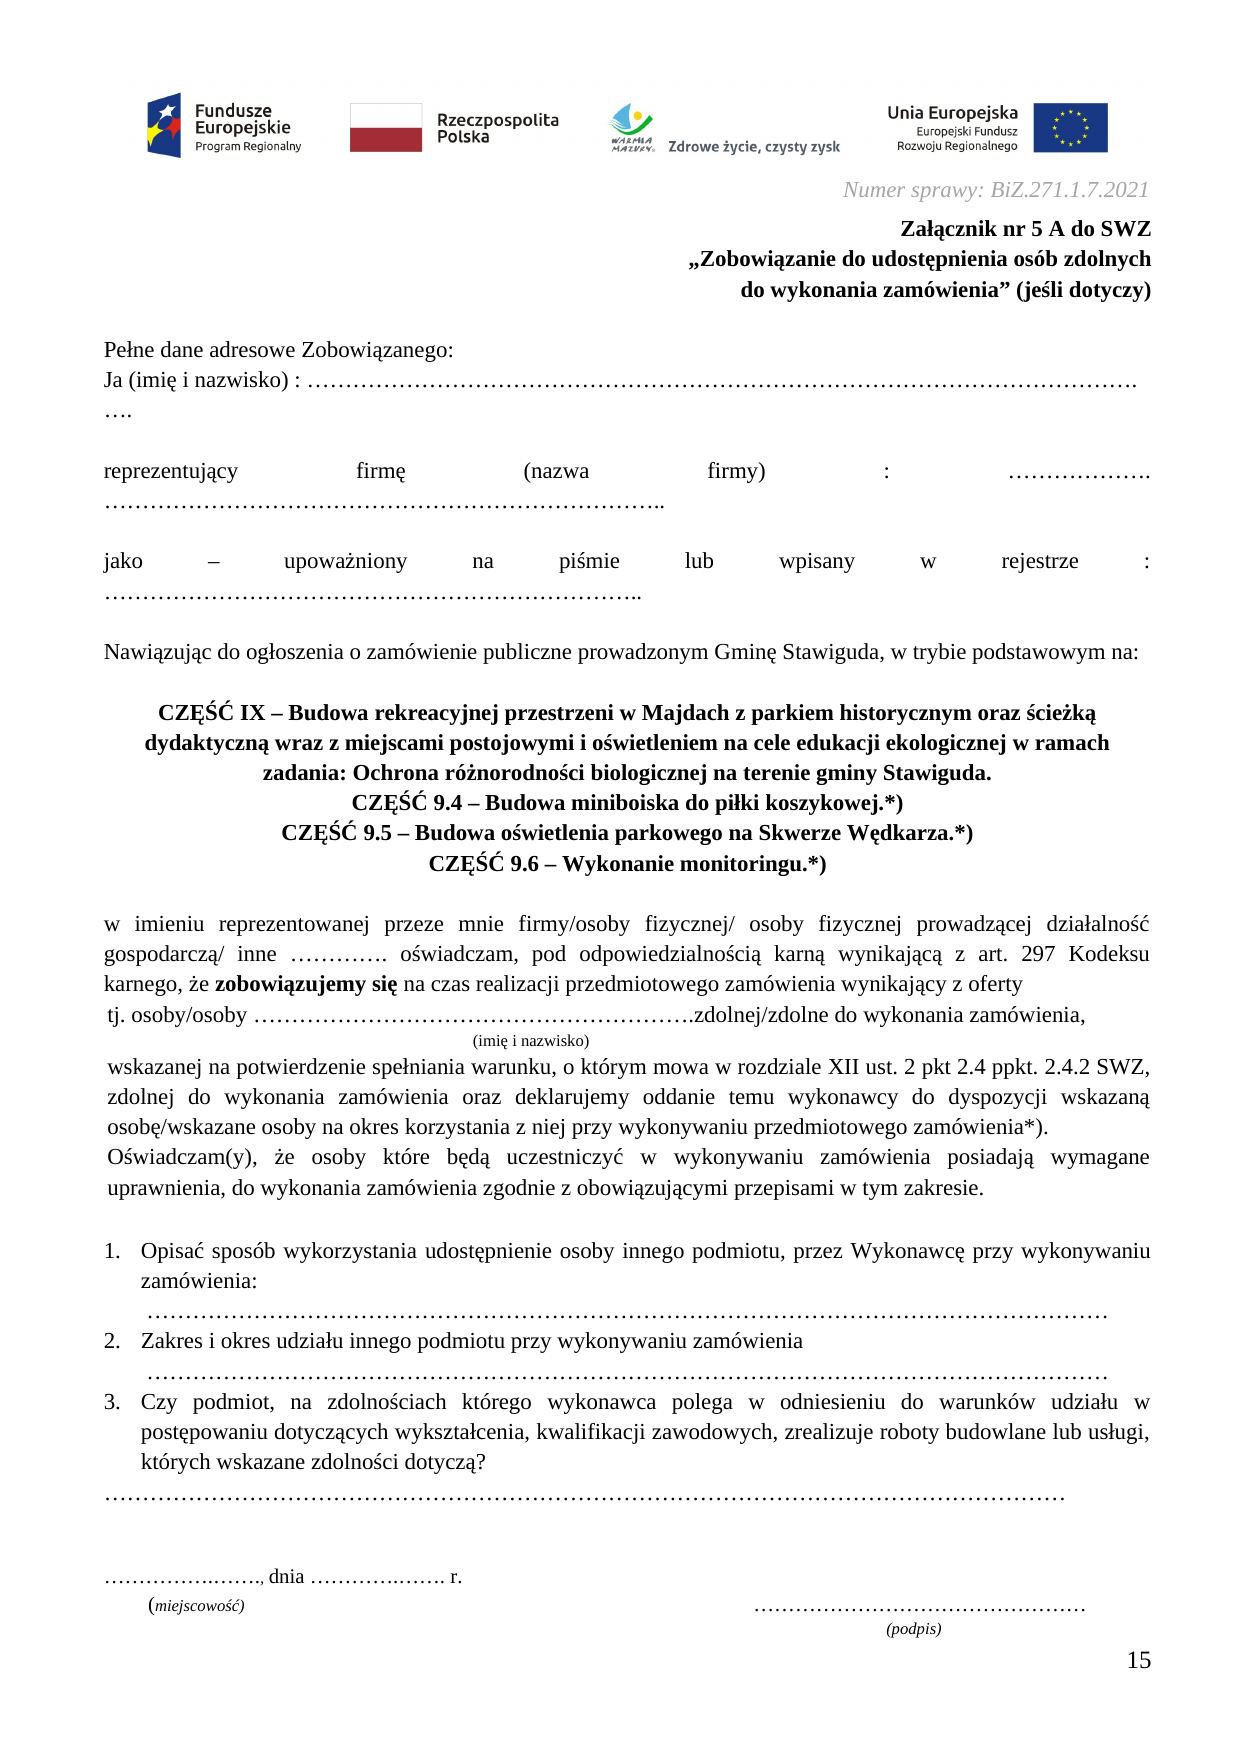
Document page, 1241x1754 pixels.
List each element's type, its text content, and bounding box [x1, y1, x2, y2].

text wskazanej na potwierdzenie spełniania warunku, o którym mowa w rozdziale XII ust. 2 pkt 2.4 ppkt. 2.4.2 SWZ, zdolnej do wykonania zamówienia oraz deklarujemy oddanie temu wykonawcy do dyspozycji wskazaną osobę/wskazane osoby na okres korzystania z niej przy wykonywaniu przedmiotowego zamówienia*). [107, 1053, 1152, 1139]
text Załącznik nr do SWZ [103, 215, 1152, 242]
text Ja (imię i nazwisko) : ……………………………………………………………………………………………….…. [103, 366, 1152, 423]
text Nawiązując do ogłoszenia o zamówienie publiczne prowadzonym Gminę Stawiguda, w trybie podstawowym na: [103, 638, 1152, 664]
text reprezentujący firmę (nazwa firmy) : ……………….……………………………………………………………….. [103, 457, 1152, 513]
text ……………………………………………………………………………………………………………… [103, 1297, 1152, 1324]
text jako – upoważniony na piśmie lub wpisany w rejestrze : …………………………………………………………….. [103, 547, 1152, 604]
text (miejscowość) ………………………………………… [103, 1592, 1152, 1616]
text …………….……., dnia ………….……. r. [103, 1564, 1152, 1588]
list Opisać sposób wykorzystania udostępnienie osoby innego podmiotu, przez Wykonawcę przy wykonywaniu zamówienia: [103, 1237, 1152, 1293]
text CZĘŚĆ 9.5 – Budowa oświetlenia parkowego na Skwerze Wędkarza.*) [103, 819, 1152, 846]
text (imię i nazwisko) [402, 1031, 1152, 1050]
list Czy podmiot, na zdolnościach którego wykonawca polega w odniesieniu do warunków udziału w postępowaniu dotyczących wykształcenia, kwalifikacji zawodowych, zrealizuje roboty budowlane lub usługi, których wskazane zdolności dotyczą? [103, 1388, 1152, 1475]
text tj. osoby/osoby ………………………………………………….zdolnej/zdolne do wykonania zamówienia, [107, 1001, 1152, 1027]
text ……………………………………………………………………………………………………………… [103, 1358, 1152, 1384]
text do wykonania zamówienia” (jeśli dotyczy) [103, 276, 1152, 302]
text „Zobowiązanie do udostępnienia osób zdolnych [103, 245, 1152, 272]
list Zakres i okres udziału innego podmiotu przy wykonywaniu zamówienia [103, 1327, 1152, 1354]
text CZĘŚĆ 9.4 – Budowa miniboiska do piłki koszykowej.*) [103, 789, 1152, 816]
text w imieniu reprezentowanej przeze mnie firmy/osoby fizycznej/ osoby fizycznej prowadzącej działalność gospodarczą/ inne …………. oświadczam, pod odpowiedzialnością karną wynikającą z art. 297 Kodeksu karnego, że zobowiązujemy się na czas realizacji przedmiotowego zamówienia wynikający z oferty [103, 910, 1152, 997]
text CZĘŚĆ 9.6 – Wykonanie monitoringu.*) [103, 849, 1152, 876]
text (podpis) [103, 1619, 1152, 1638]
text CZĘŚĆ IX – Budowa rekreacyjnej przestrzeni w Majdach z parkiem historycznym oraz ścieżką dydaktyczną wraz z miejscami postojowymi i oświetleniem na cele edukacji ekologicznej w ramach zadania: Ochrona różnorodności biologicznej na terenie gminy Stawiguda. [103, 698, 1152, 785]
text Oświadczam(y), że osoby które będą uczestniczyć w wykonywaniu zamówienia posiadają wymagane uprawnienia, do wykonania zamówienia zgodnie z obowiązującymi przepisami w tym zakresie. [107, 1143, 1152, 1200]
text ……………………………………………………………………………………………………………… [103, 1478, 1152, 1505]
picture [111, 73, 1144, 177]
text Pełne dane adresowe Zobowiązanego: [103, 336, 1152, 362]
